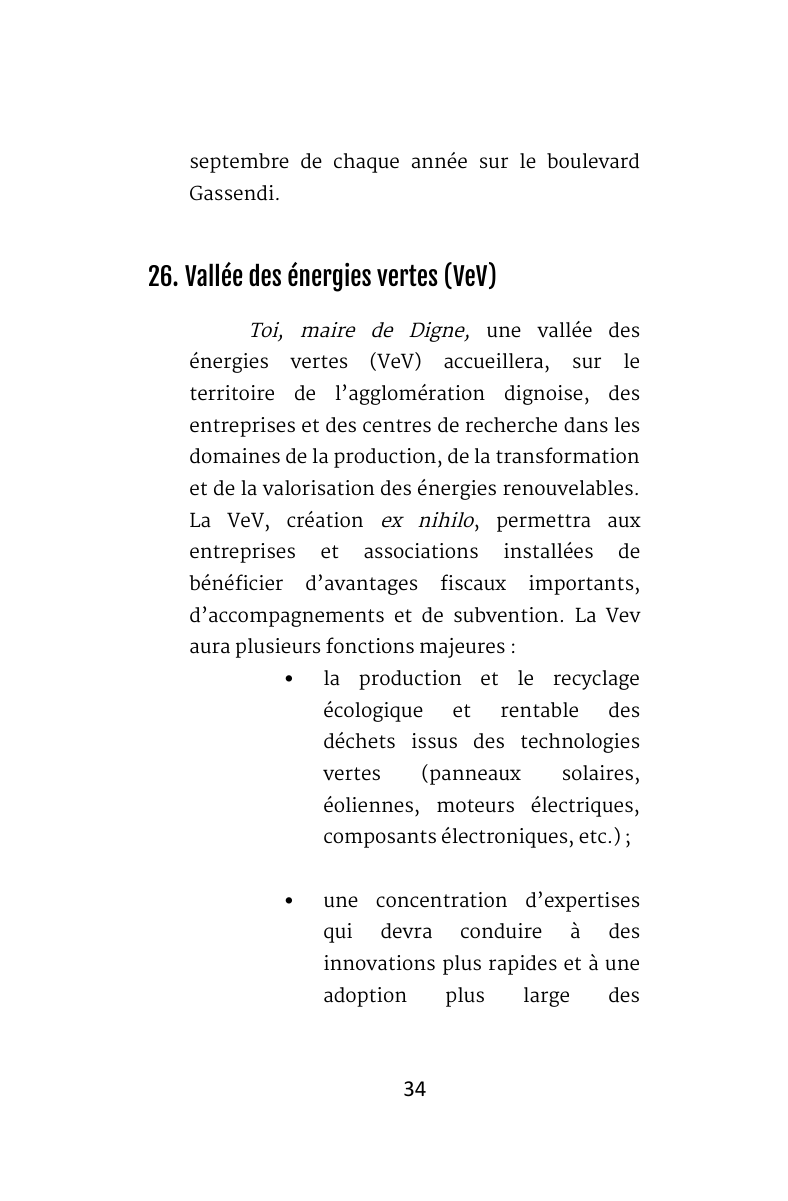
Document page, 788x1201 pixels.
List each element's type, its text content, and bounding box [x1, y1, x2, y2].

text Vallée des énergies vertes (VeV) [148, 261, 640, 292]
text Toi, maire de Digne, une vallée des énergies vertes (VeV) accueillera, sur le territoire de l’agglomération dignoise, des entreprises et des centres de recherche dans les domaines de la production, de la transformation et de la valorisation des énergies renouvelables. La VeV, création ex nihilo, permettra aux entreprises et associations installées de bénéficier d’avantages fiscaux importants, d’accompagnements et de subvention. La Vev aura plusieurs fonctions majeures : [189, 316, 640, 664]
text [189, 148, 640, 211]
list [286, 886, 640, 1012]
list la production et le recyclage écologique et rentable des déchets issus des technologies vertes (panneaux solaires, éoliennes, moteurs électriques, composants électroniques, etc.) ; [286, 664, 640, 854]
